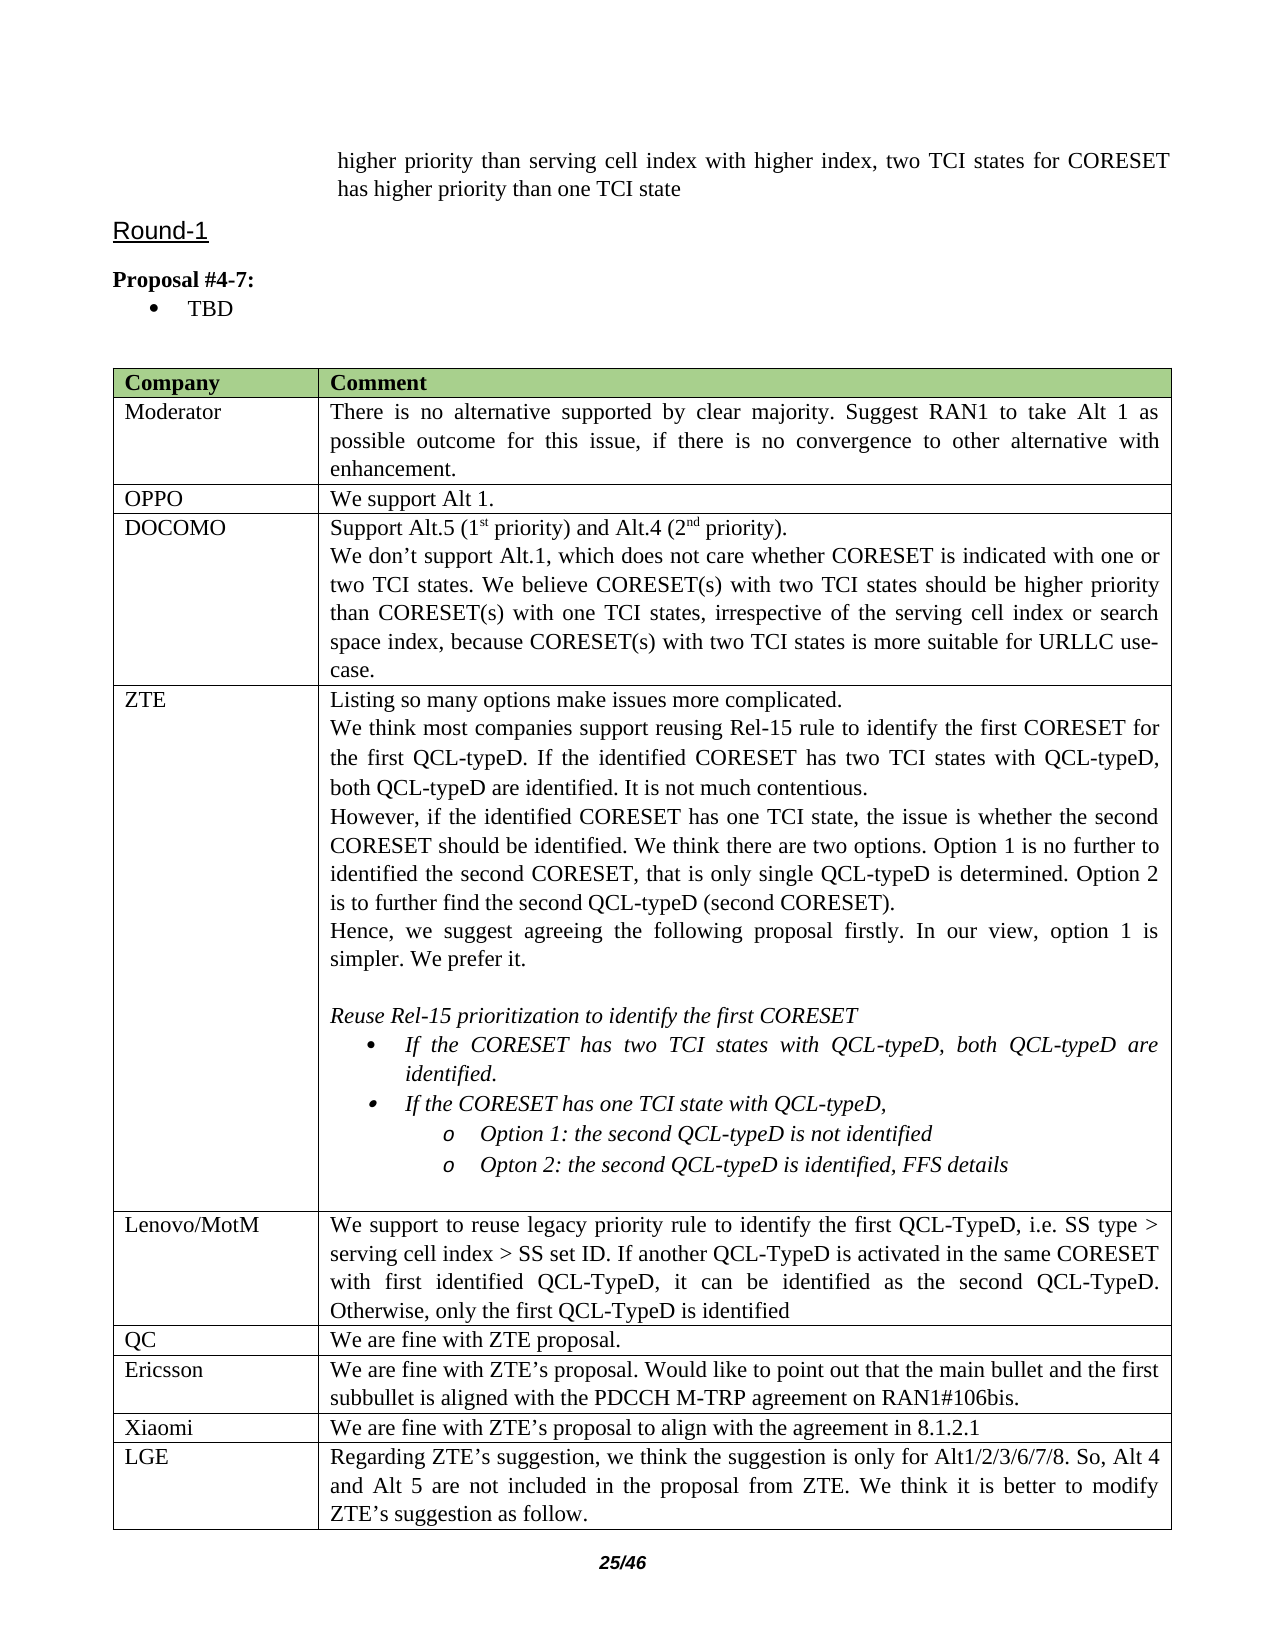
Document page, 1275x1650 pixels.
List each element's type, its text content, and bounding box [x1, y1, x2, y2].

table_cell LGE [114, 1443, 318, 1528]
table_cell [319, 1443, 1171, 1528]
table_cell Listing so many options make issues more complicated. We think most companies support reusing Rel-15 rule to identify the first CORESET for the first QCL-typeD. If the identified CORESET has two TCI states with QCL-typeD, both QCL-typeD are identified. It is not much contentious. However, if the identified CORESET has one TCI state, the issue is whether the second CORESET should be identified. We think there are two options. Option 1 is no further to identified the second CORESET, that is only single QCL-typeD is determined. Option 2 is to further find the second QCL-typeD (second CORESET). Hence, we suggest agreeing the following proposal firstly. In our view, option 1 is simpler. We prefer it. Reuse Rel-15 prioritization to identify the first CORESET If the CORESET has two TCI states with QCL-typeD, both QCL-typeD are identified. If the CORESET has one TCI state with QCL-typeD, Option 1: the second QCL-typeD is not identified Opton 2: the second QCL-typeD is identified, FFS details [319, 686, 1171, 1211]
table_header Comment [319, 369, 1171, 397]
text Proposal #4-7: [112, 266, 1172, 292]
table_cell DOCOMO [114, 514, 318, 685]
table_cell We are fine with ZTE proposal. [319, 1326, 1171, 1355]
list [300, 147, 1172, 202]
table_cell Support Alt.5 (1st priority) and Alt.4 (2nd priority). We don’t support Alt.1, which does not care whether CORESET is indicated with one or two TCI states. We believe CORESET(s) with two TCI states should be higher priority than CORESET(s) with one TCI states, irrespective of the serving cell index or search space index, because CORESET(s) with two TCI states is more suitable for URLLC use-case. [319, 514, 1171, 685]
table_cell QC [114, 1326, 318, 1355]
table_cell We support to reuse legacy priority rule to identify the first QCL-TypeD, i.e. SS type > serving cell index > SS set ID. If another QCL-TypeD is activated in the same CORESET with first identified QCL-TypeD, it can be identified as the second QCL-TypeD. Otherwise, only the first QCL-TypeD is identified [319, 1212, 1171, 1325]
table_cell OPPO [114, 485, 318, 513]
subtitle Round-1 [112, 216, 1172, 245]
table_cell There is no alternative supported by clear majority. Suggest RAN1 to take Alt 1 as possible outcome for this issue, if there is no convergence to other alternative with enhancement. [319, 398, 1171, 483]
table_cell Moderator [114, 398, 318, 483]
table_cell ZTE [114, 686, 318, 1211]
table_cell We are fine with ZTE’s proposal to align with the agreement in 8.1.2.1 [319, 1414, 1171, 1442]
table_cell Xiaomi [114, 1414, 318, 1442]
list TBD [150, 294, 1172, 321]
table_cell We are fine with ZTE’s proposal. Would like to point out that the main bullet and the first subbullet is aligned with the PDCCH M-TRP agreement on RAN1#106bis. [319, 1356, 1171, 1413]
table_cell Lenovo/MotM [114, 1212, 318, 1325]
table_cell Ericsson [114, 1356, 318, 1413]
table_cell We support Alt 1. [319, 485, 1171, 513]
table_header Company [114, 369, 318, 397]
